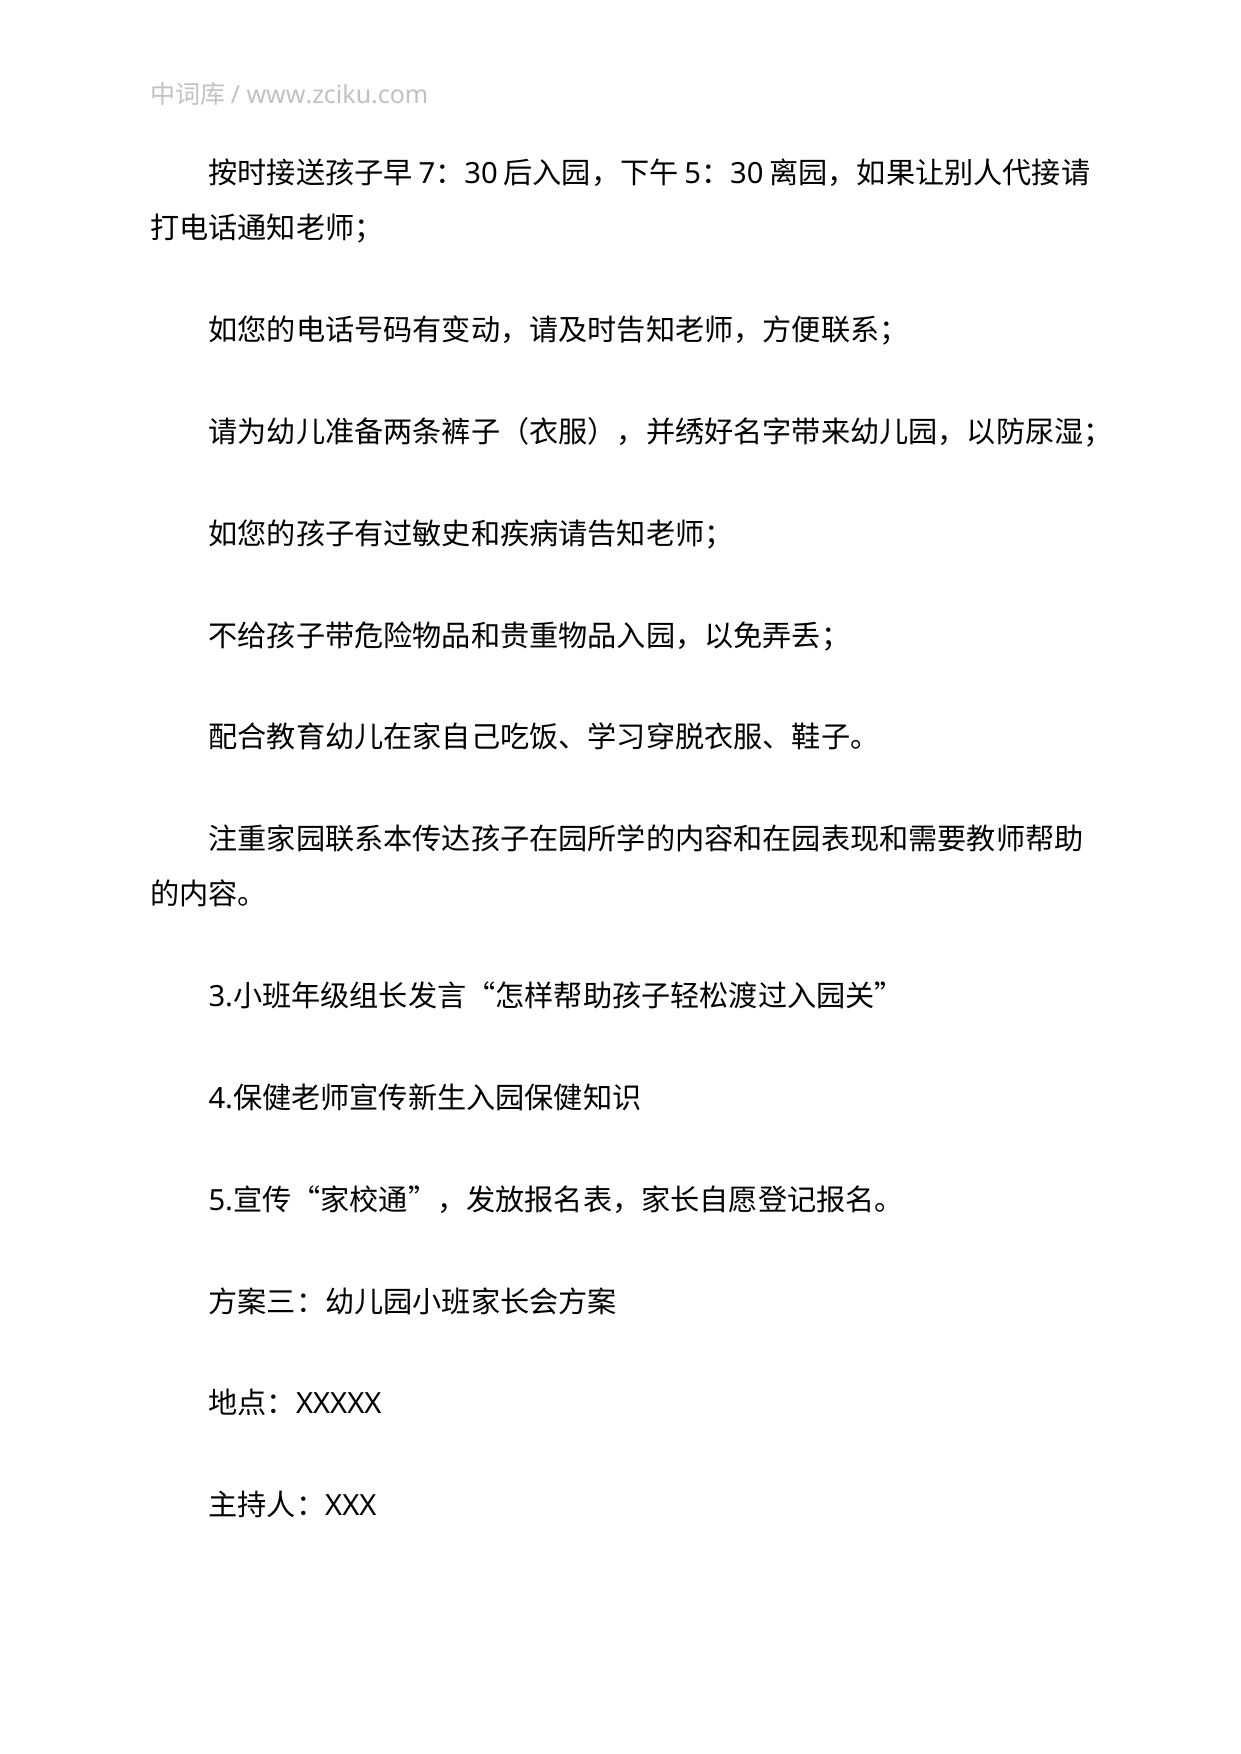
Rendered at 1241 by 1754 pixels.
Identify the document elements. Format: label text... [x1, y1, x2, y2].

text 配合教育幼儿在家自己吃饭、学习穿脱衣服、鞋子。 [150, 714, 1090, 756]
text 4.保健老师宣传新生入园保健知识 [150, 1074, 1090, 1117]
text 地点：XXXXX [150, 1380, 1090, 1422]
text 如您的电话号码有变动，请及时告知老师，方便联系； [150, 307, 1090, 349]
text 不给孩子带危险物品和贵重物品入园，以免弄丢； [150, 612, 1090, 654]
text 请为幼儿准备两条裤子（衣服），并绣好名字带来幼儿园，以防尿湿； [150, 408, 1090, 451]
text 5.宣传“家校通”，发放报名表，家长自愿登记报名。 [150, 1176, 1090, 1219]
text 3.小班年级组长发言“怎样帮助孩子轻松渡过入园关” [150, 972, 1090, 1015]
text 方案三：幼儿园小班家长会方案 [150, 1278, 1090, 1321]
text 主持人：XXX [150, 1482, 1090, 1524]
text 如您的孩子有过敏史和疾病请告知老师； [150, 510, 1090, 553]
text 按时接送孩子早7：30后入园，下午5：30离园，如果让别人代接请打电话通知老师； [150, 150, 1090, 247]
text 注重家园联系本传达孩子在园所学的内容和在园表现和需要教师帮助的内容。 [150, 816, 1090, 913]
